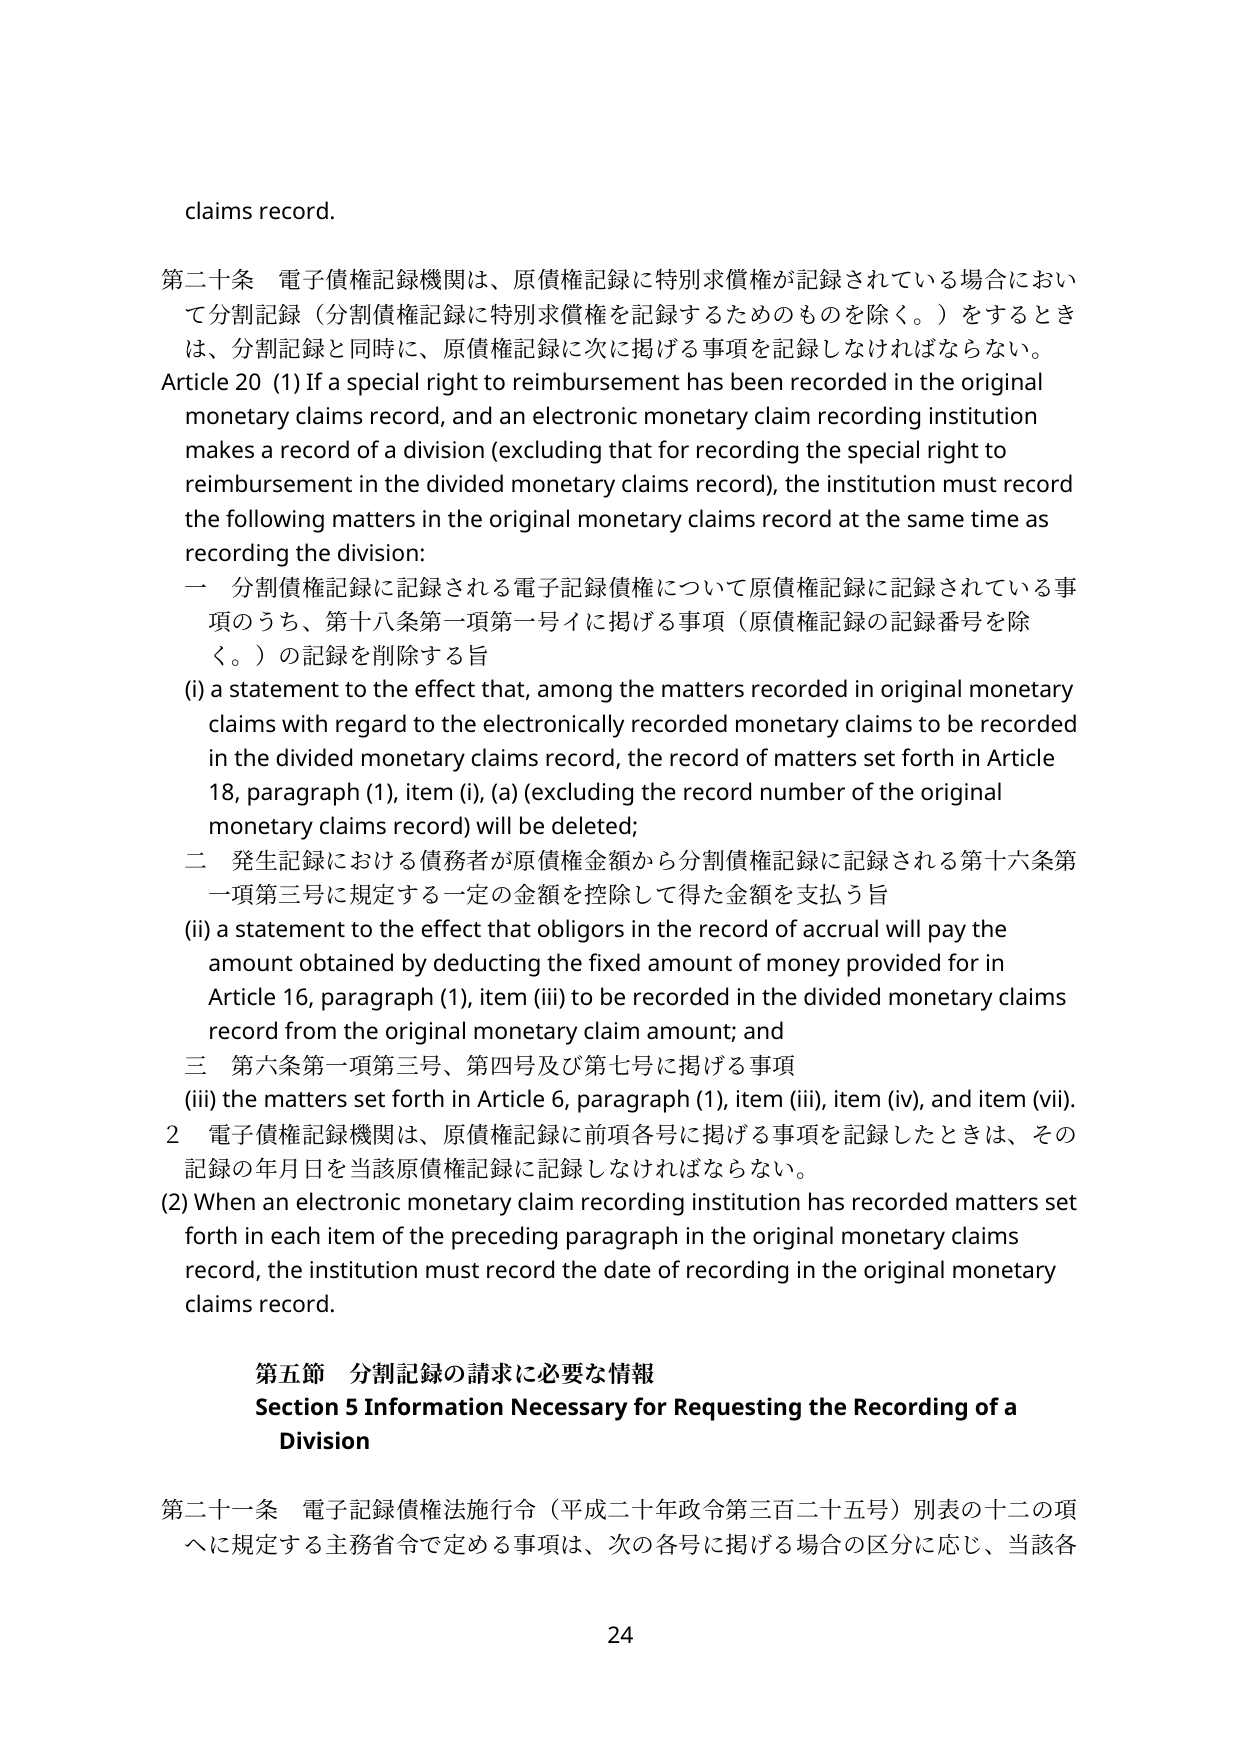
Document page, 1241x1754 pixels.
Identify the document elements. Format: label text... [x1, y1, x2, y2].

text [161, 1492, 1079, 1560]
text 第二十条 電子債権記録機関は、原債権記録に特別求償権が記録されている場合において分割記録（分割債権記録に特別求償権を記録するためのものを除く。）をするときは、分割記録と同時に、原債権記録に次に掲げる事項を記録しなければならない。 [161, 262, 1079, 364]
text 二 発生記録における債務者が原債権金額から分割債権記録に記録される第十六条第一項第三号に規定する一定の金額を控除して得た金額を支払う旨 [184, 843, 1079, 911]
text 一 分割債権記録に記録される電子記録債権について原債権記録に記録されている事項のうち、第十八条第一項第一号イに掲げる事項（原債権記録の記録番号を除く。）の記録を削除する旨 [184, 569, 1079, 672]
text Section 5 Information Necessary for Requesting the Recording of a Division [253, 1389, 1079, 1458]
text Article 20 (1) If a special right to reimbursement has been recorded in the original monetary claims record, and an electronic monetary claim recording institution makes a record of a division (excluding that for recording the special right to reimbursement in the divided monetary claims record), the institution must record the following matters in the original monetary claims record at the same time as recording the division: [161, 364, 1079, 569]
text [161, 194, 1079, 228]
text (i) a statement to the effect that, among the matters recorded in original monetary claims with regard to the electronically recorded monetary claims to be recorded in the divided monetary claims record, the record of matters set forth in Article 18, paragraph (1), item (i), (a) (excluding the record number of the original monetary claims record) will be deleted; [184, 672, 1079, 843]
text 第五節 分割記録の請求に必要な情報 [253, 1355, 1079, 1389]
text (iii) the matters set forth in Article 6, paragraph (1), item (iii), item (iv), and item (vii). [184, 1082, 1079, 1116]
text (ii) a statement to the effect that obligors in the record of accrual will pay the amount obtained by deducting the fixed amount of money provided for in Article 16, paragraph (1), item (iii) to be recorded in the divided monetary claims record from the original monetary claim amount; and [184, 911, 1079, 1048]
text 三 第六条第一項第三号、第四号及び第七号に掲げる事項 [184, 1048, 1079, 1082]
text ２ 電子債権記録機関は、原債権記録に前項各号に掲げる事項を記録したときは、その記録の年月日を当該原債権記録に記録しなければならない。 [161, 1116, 1079, 1184]
